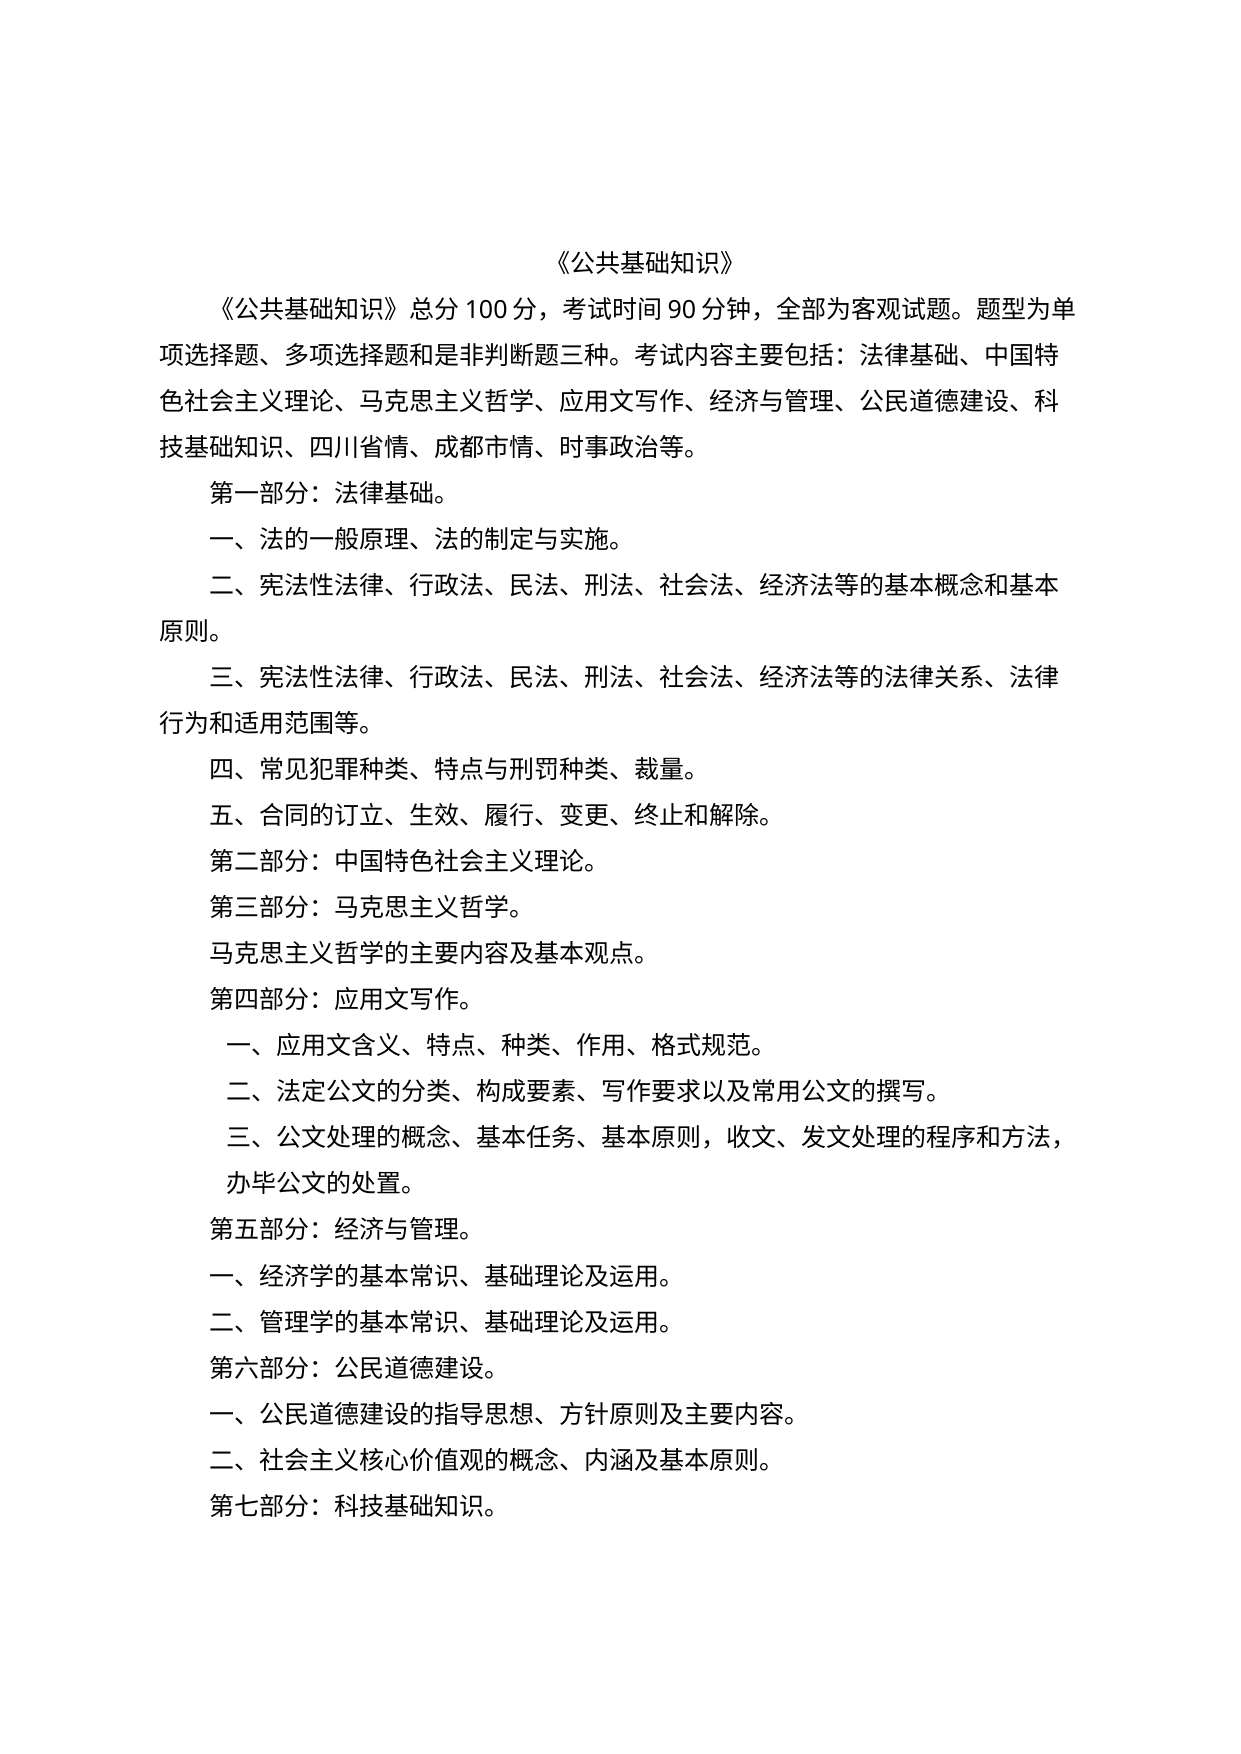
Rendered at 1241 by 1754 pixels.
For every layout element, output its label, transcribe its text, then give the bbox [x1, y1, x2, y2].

text 二、宪法性法律、行政法、民法、刑法、社会法、经济法等的基本概念和基本原则。 [159, 561, 1081, 653]
text 五、合同的订立、生效、履行、变更、终止和解除。 [159, 791, 1081, 837]
text 一、经济学的基本常识、基础理论及运用。 [159, 1251, 1081, 1297]
text 三、公文处理的概念、基本任务、基本原则，收文、发文处理的程序和方法，办毕公文的处置。 [226, 1113, 1081, 1205]
text 一、公民道德建设的指导思想、方针原则及主要内容。 [159, 1389, 1081, 1435]
text 一、应用文含义、特点、种类、作用、格式规范。 [226, 1021, 1081, 1067]
text 第七部分：科技基础知识。 [159, 1481, 1081, 1527]
text 第二部分：中国特色社会主义理论。 [159, 837, 1081, 883]
text 《公共基础知识》 [159, 238, 1081, 284]
text 第六部分：公民道德建设。 [159, 1343, 1081, 1389]
text 第五部分：经济与管理。 [159, 1205, 1081, 1251]
text 四、常见犯罪种类、特点与刑罚种类、裁量。 [159, 745, 1081, 791]
text 马克思主义哲学的主要内容及基本观点。 [159, 929, 1081, 975]
text 二、社会主义核心价值观的概念、内涵及基本原则。 [159, 1435, 1081, 1481]
text 第一部分：法律基础。 [159, 468, 1081, 514]
text 二、法定公文的分类、构成要素、写作要求以及常用公文的撰写。 [226, 1067, 1081, 1113]
text 第三部分：马克思主义哲学。 [159, 883, 1081, 929]
text 二、管理学的基本常识、基础理论及运用。 [159, 1297, 1081, 1343]
text 《公共基础知识》总分100分，考试时间90分钟，全部为客观试题。题型为单项选择题、多项选择题和是非判断题三种。考试内容主要包括：法律基础、中国特色社会主义理论、马克思主义哲学、应用文写作、经济与管理、公民道德建设、科技基础知识、四川省情、成都市情、时事政治等。 [159, 284, 1081, 468]
text 一、法的一般原理、法的制定与实施。 [159, 514, 1081, 561]
text 三、宪法性法律、行政法、民法、刑法、社会法、经济法等的法律关系、法律行为和适用范围等。 [159, 653, 1081, 745]
text 第四部分：应用文写作。 [159, 975, 1081, 1021]
